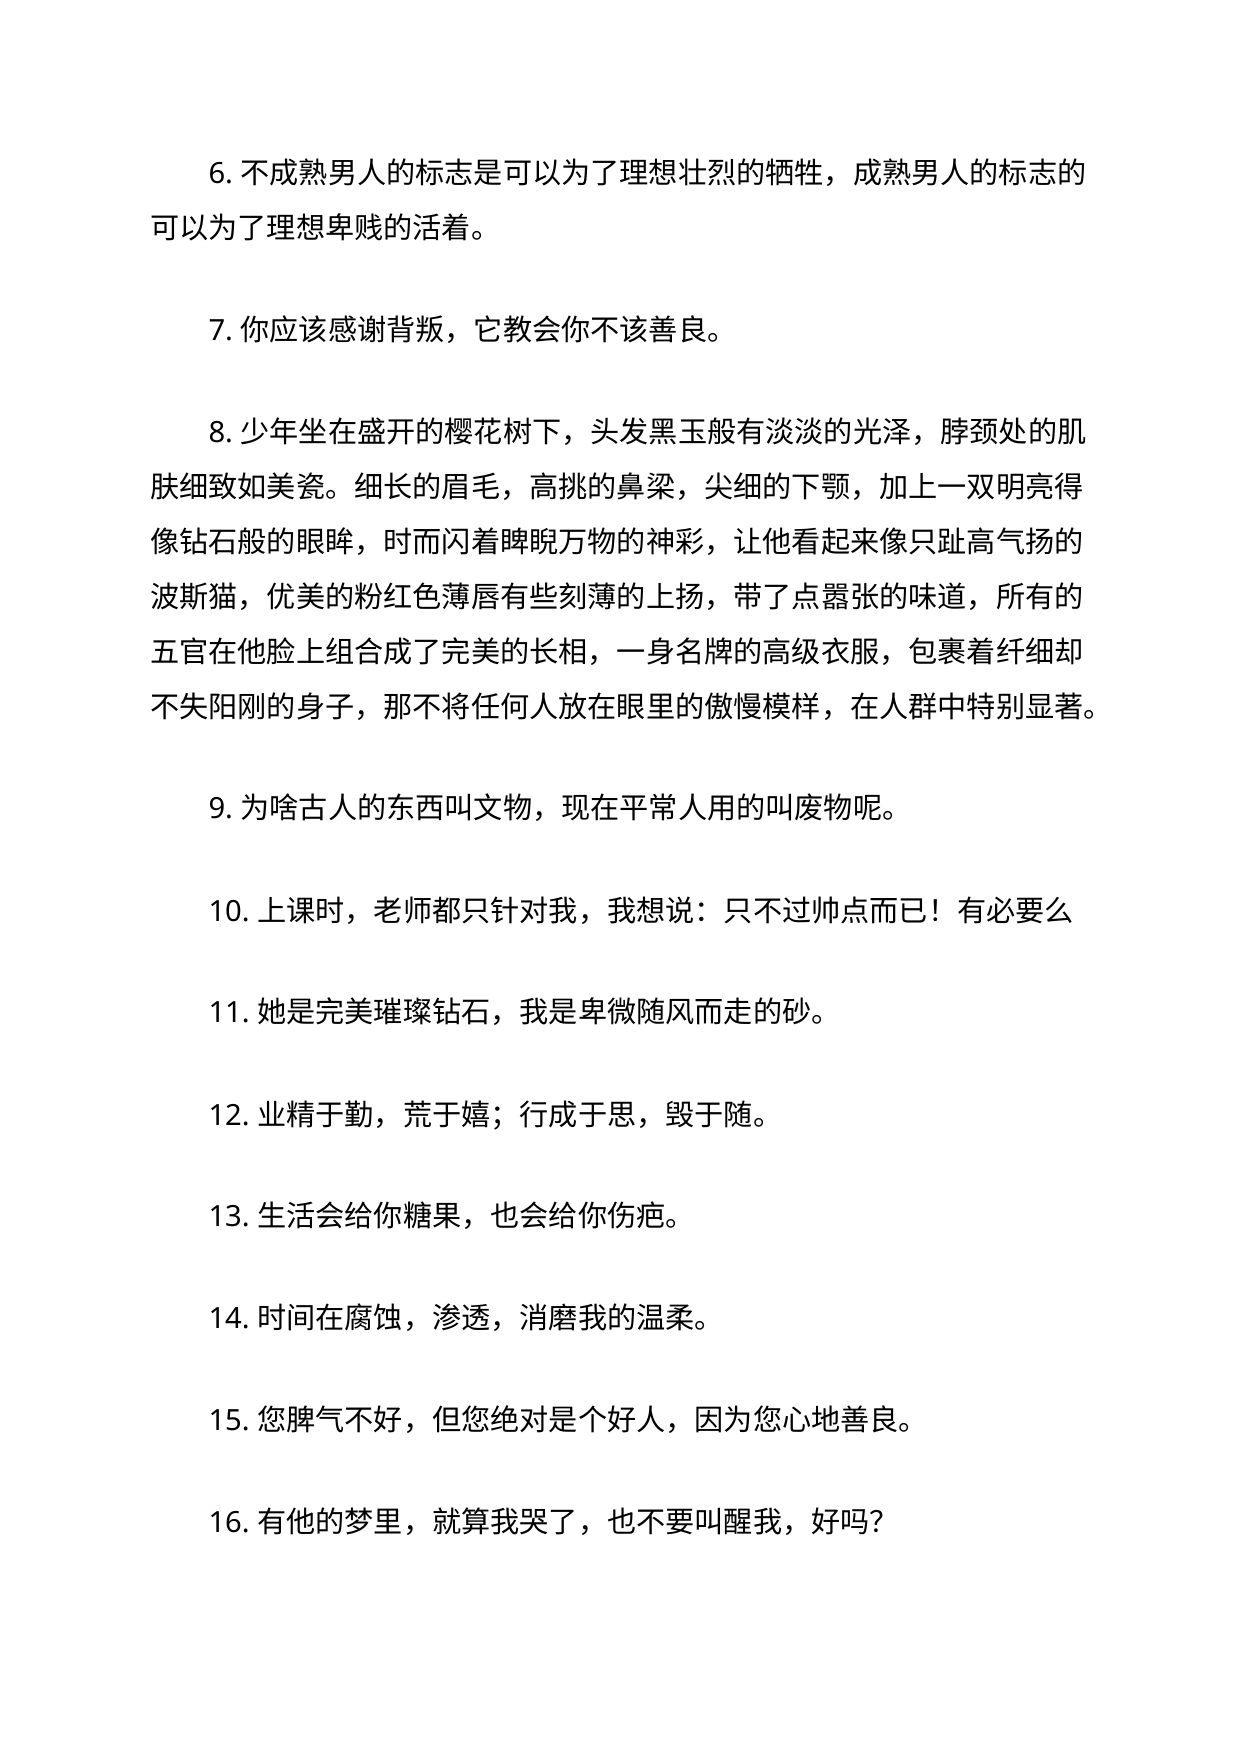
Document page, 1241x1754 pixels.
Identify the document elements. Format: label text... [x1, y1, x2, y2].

text 13. 生活会给你糖果，也会给你伤疤。 [150, 1193, 1090, 1235]
text 6. 不成熟男人的标志是可以为了理想壮烈的牺牲，成熟男人的标志的可以为了理想卑贱的活着。 [150, 150, 1090, 247]
text 7. 你应该感谢背叛，它教会你不该善良。 [150, 307, 1090, 349]
text 16. 有他的梦里，就算我哭了，也不要叫醒我，好吗？ [150, 1499, 1090, 1541]
text 11. 她是完美璀璨钻石，我是卑微随风而走的砂。 [150, 989, 1090, 1031]
text 14. 时间在腐蚀，渗透，消磨我的温柔。 [150, 1295, 1090, 1337]
text 8. 少年坐在盛开的樱花树下，头发黑玉般有淡淡的光泽，脖颈处的肌肤细致如美瓷。细长的眉毛，高挑的鼻梁，尖细的下颚，加上一双明亮得像钻石般的眼眸，时而闪着睥睨万物的神彩，让他看起来像只趾高气扬的波斯猫，优美的粉红色薄唇有些刻薄的上扬，带了点嚣张的味道，所有的五官在他脸上组合成了完美的长相，一身名牌的高级衣服，包裹着纤细却不失阳刚的身子，那不将任何人放在眼里的傲慢模样，在人群中特别显著。 [150, 409, 1090, 726]
text 12. 业精于勤，荒于嬉；行成于思，毁于随。 [150, 1091, 1090, 1133]
text 9. 为啥古人的东西叫文物，现在平常人用的叫废物呢。 [150, 785, 1090, 827]
text 15. 您脾气不好，但您绝对是个好人，因为您心地善良。 [150, 1397, 1090, 1439]
text 10. 上课时，老师都只针对我，我想说：只不过帅点而已！有必要么 [150, 887, 1090, 929]
